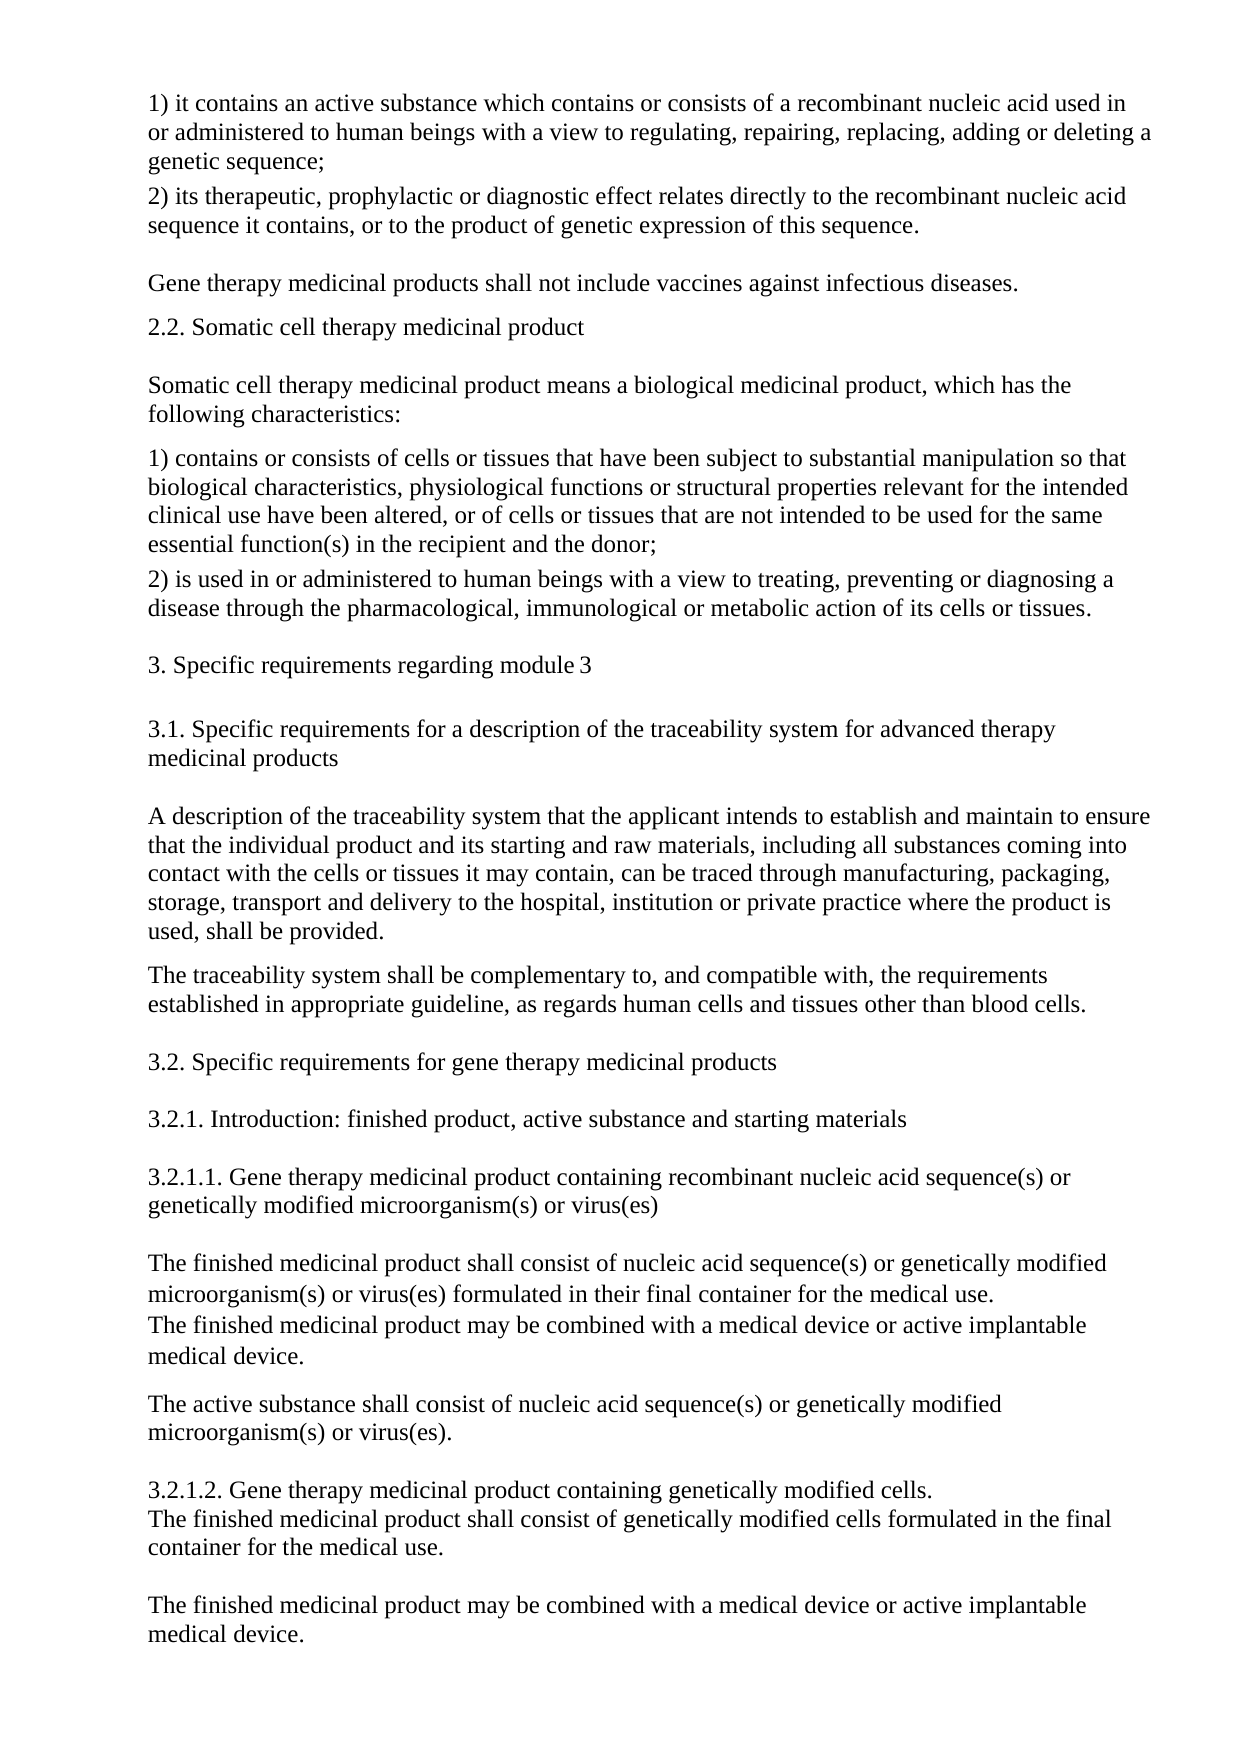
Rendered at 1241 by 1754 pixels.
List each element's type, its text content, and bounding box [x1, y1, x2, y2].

text 2.2. Somatic cell therapy medicinal product [148, 312, 1152, 341]
text The finished medicinal product shall consist of genetically modified cells formulated in the final container for the medical use. [148, 1504, 1152, 1561]
text The active substance shall consist of nucleic acid sequence(s) or genetically modified microorganism(s) or virus(es). [148, 1389, 1152, 1446]
text 3.1. Specific requirements for a description of the traceability system for advanced therapy medicinal products [148, 714, 1152, 772]
text The finished medicinal product may be combined with a medical device or active implantable medical device. [148, 1590, 1152, 1648]
text 2) its therapeutic, prophylactic or diagnostic effect relates directly to the recombinant nucleic acid sequence it contains, or to the product of genetic expression of this sequence. [148, 181, 1152, 238]
text The finished medicinal product shall consist of nucleic acid sequence(s) or genetically modified microorganism(s) or virus(es) formulated in their final container for the medical use. [148, 1248, 1152, 1308]
text 3.2.1. Introduction: finished product, active substance and starting materials [148, 1104, 1152, 1133]
text The finished medicinal product may be combined with a medical device or active implantable medical device. [148, 1310, 1152, 1370]
text Somatic cell therapy medicinal product means a biological medicinal product, which has the following characteristics: [148, 370, 1152, 427]
text Gene therapy medicinal products shall not include vaccines against infectious diseases. [148, 268, 1152, 296]
text 3.2.1.2. Gene therapy medicinal product containing genetically modified cells. [148, 1475, 1152, 1504]
text 3. Specific requirements regarding module 3 [148, 651, 1152, 679]
text 1) it contains an active substance which contains or consists of a recombinant nucleic acid used in or administered to human beings with a view to regulating, repairing, replacing, adding or deleting a genetic sequence; [148, 88, 1152, 175]
text A description of the traceability system that the applicant intends to establish and maintain to ensure that the individual product and its starting and raw materials, including all substances coming into contact with the cells or tissues it may contain, can be traced through manufacturing, packaging, storage, transport and delivery to the hospital, institution or private practice where the product is used, shall be provided. [148, 801, 1152, 945]
text 3.2. Specific requirements for gene therapy medicinal products [148, 1047, 1152, 1075]
text 3.2.1.1. Gene therapy medicinal product containing recombinant nucleic acid sequence(s) or genetically modified microorganism(s) or virus(es) [148, 1162, 1152, 1219]
text The traceability system shall be complementary to, and compatible with, the requirements established in appropriate guideline, as regards human cells and tissues other than blood cells. [148, 960, 1152, 1018]
text 2) is used in or administered to human beings with a view to treating, preventing or diagnosing a disease through the pharmacological, immunological or metabolic action of its cells or tissues. [148, 564, 1152, 622]
text 1) contains or consists of cells or tissues that have been subject to substantial manipulation so that biological characteristics, physiological functions or structural properties relevant for the intended clinical use have been altered, or of cells or tissues that are not intended to be used for the same essential function(s) in the recipient and the donor; [148, 443, 1152, 558]
